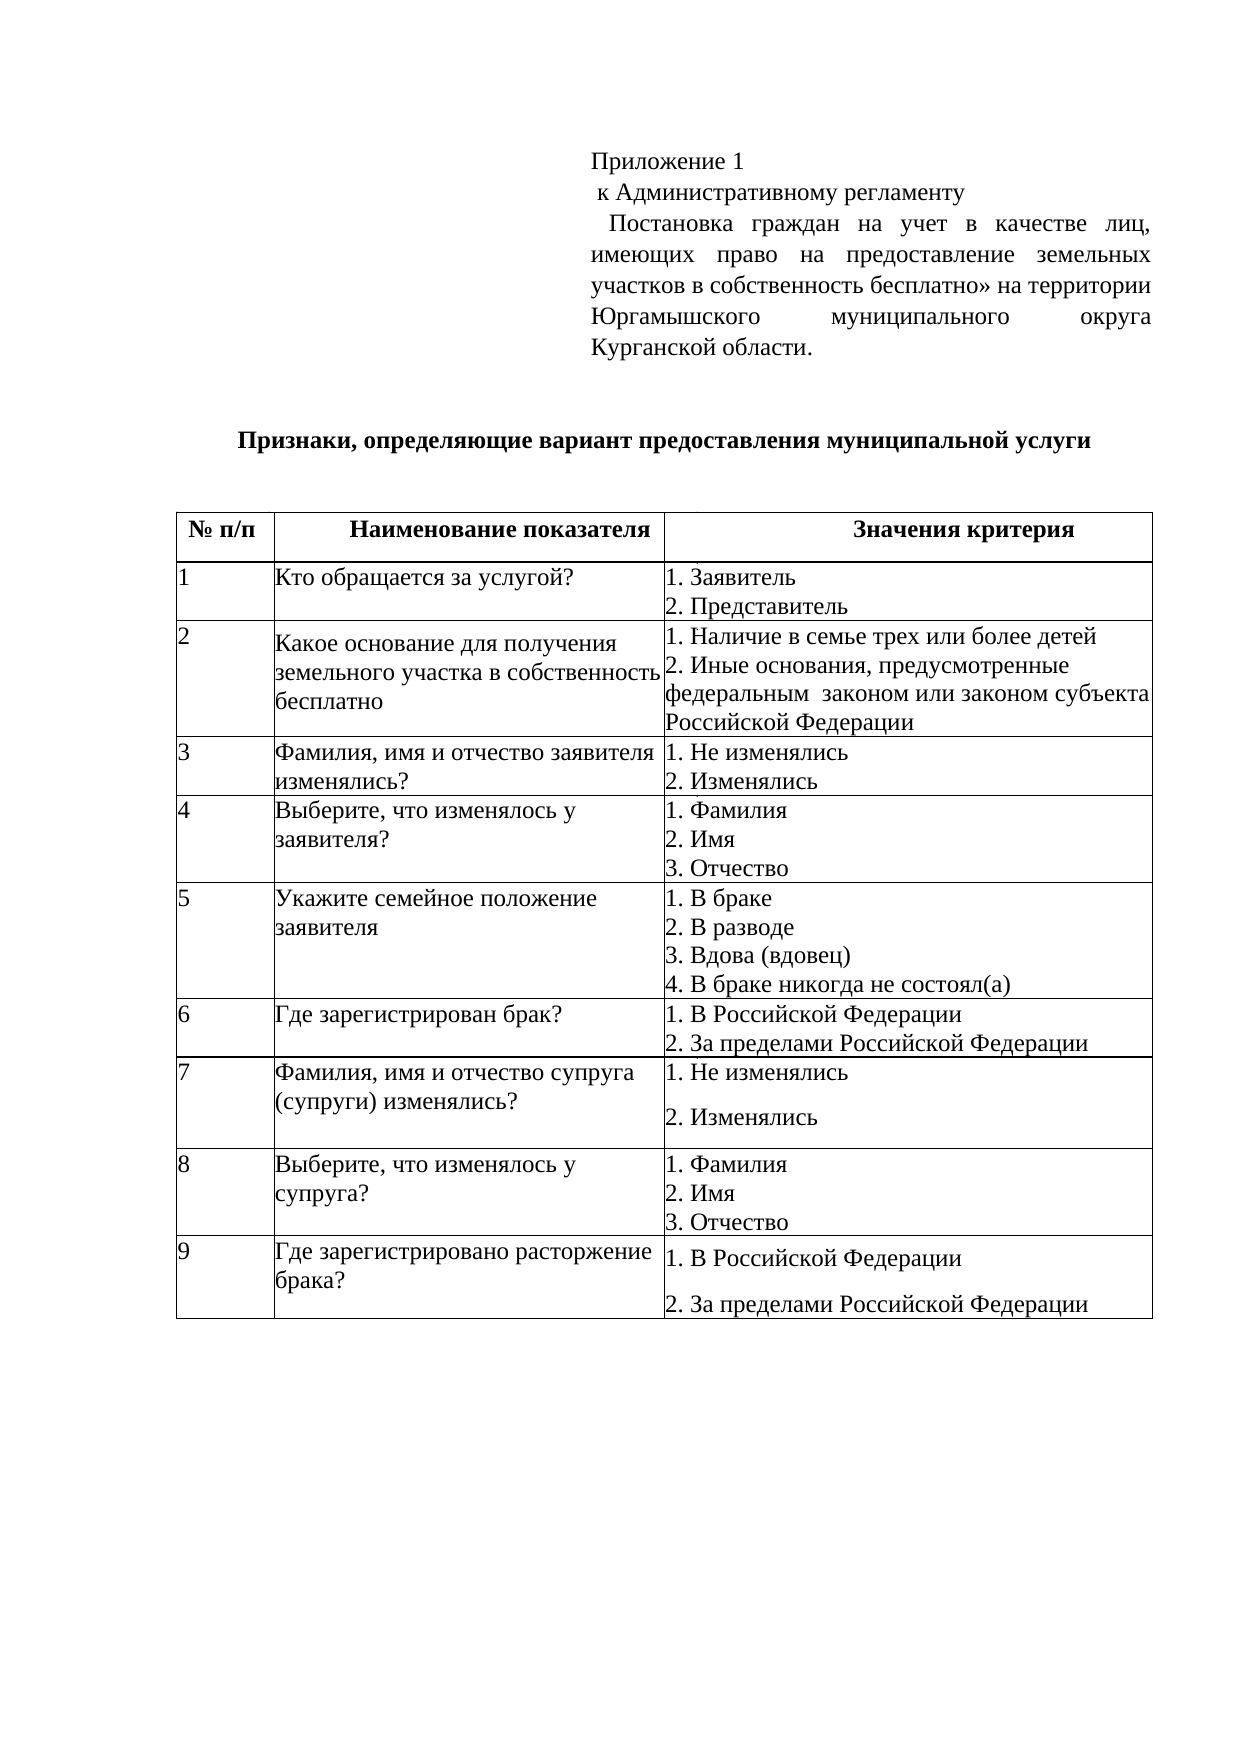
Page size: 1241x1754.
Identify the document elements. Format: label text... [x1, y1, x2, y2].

text Признаки, определяющие вариант предоставления муниципальной услуги [177, 426, 1152, 454]
table_cell Где зарегистрирован брак? [275, 999, 664, 1056]
text Постановка граждан на учет в качестве лиц, имеющих право на предоставление земельных участков в собственность бесплатно» на территории Юргамышского муниципального округа Курганской области. [591, 208, 1152, 361]
table_header Наименование показателя [275, 513, 664, 561]
table_cell 1. В браке 2. В разводе 3. Вдова (вдовец) 4. В браке никогда не состоял(а) [665, 883, 1152, 998]
table_cell Выберите, что изменялось у супруга? [275, 1149, 664, 1235]
table_cell 1. Заявитель 2. Представитель [665, 563, 1152, 620]
table_cell Где зарегистрировано расторжение брака? [275, 1236, 664, 1318]
table_cell 1 [177, 563, 274, 620]
table_cell 1. Фамилия 2. Имя 3. Отчество [665, 796, 1152, 882]
table_cell Фамилия, имя и отчество заявителя изменялись? [275, 737, 664, 794]
table_cell 8 [177, 1149, 274, 1235]
table_cell 4 [177, 796, 274, 882]
table_cell 1. Фамилия 2. Имя 3. Отчество [665, 1149, 1152, 1235]
table_cell 1. В Российской Федерации 2. За пределами Российской Федерации [665, 999, 1152, 1056]
table_header Значения критерия [665, 513, 1152, 561]
table_cell 1. Наличие в семье трех или более детей 2. Иные основания, предусмотренные федеральным законом или законом субъекта Российской Федерации [665, 621, 1152, 736]
table_cell 1. Не изменялись 2. Изменялись [665, 1058, 1152, 1148]
table_cell 7 [177, 1058, 274, 1148]
table_cell Выберите, что изменялось у заявителя? [275, 796, 664, 882]
table_cell 3 [177, 737, 274, 794]
text к Административному регламенту [177, 177, 1152, 206]
text Приложение 1 [177, 146, 1152, 175]
table_cell Кто обращается за услугой? [275, 563, 664, 620]
table_cell 2 [177, 621, 274, 736]
table_cell 6 [177, 999, 274, 1056]
table_cell Укажите семейное положение заявителя [275, 883, 664, 998]
table_header № п/п [177, 513, 274, 561]
table_cell Фамилия, имя и отчество супруга (супруги) изменялись? [275, 1058, 664, 1148]
table_cell 1. Не изменялись 2. Изменялись [665, 737, 1152, 794]
table_cell 9 [177, 1236, 274, 1318]
table_cell 5 [177, 883, 274, 998]
table_cell 1. В Российской Федерации 2. За пределами Российской Федерации [665, 1236, 1152, 1318]
table_cell Какое основание для получения земельного участка в собственность бесплатно [275, 621, 664, 736]
